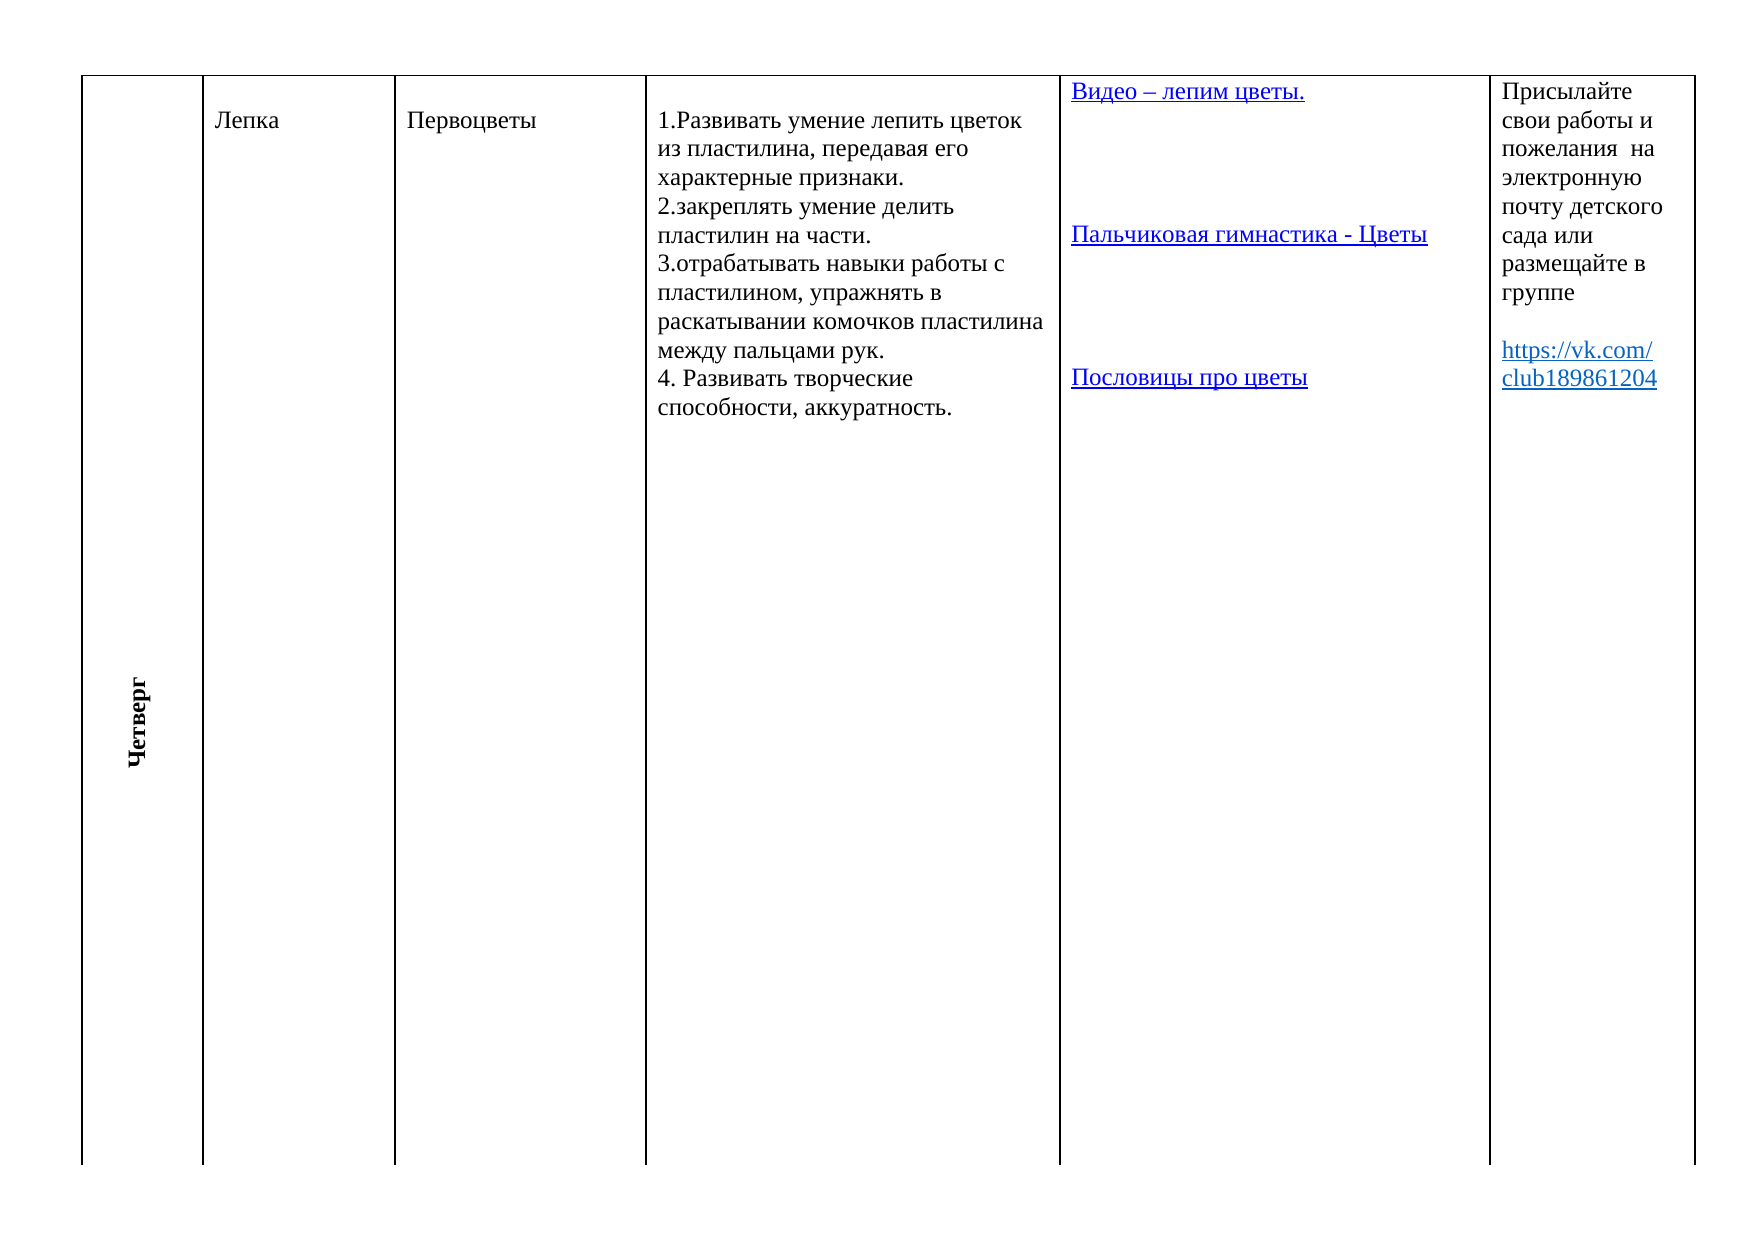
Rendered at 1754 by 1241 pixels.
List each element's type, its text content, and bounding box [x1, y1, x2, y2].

table_cell Присылайте свои работы и пожелания на электронную почту детского сада или размещайте в группе https://vk.com/club189861204 [1491, 76, 1694, 1165]
table_cell Лепка [204, 76, 394, 1165]
table_cell Четверг [83, 76, 202, 1165]
table_cell Видео – лепим цветы. Пальчиковая гимнастика - Цветы Пословицы про цветы [1061, 76, 1489, 1165]
table_cell Первоцветы [396, 76, 645, 1165]
table_cell 1.Развивать умение лепить цветок из пластилина, передавая его характерные признаки. 2.закреплять умение делить пластилин на части. 3.отрабатывать навыки работы с пластилином, упражнять в раскатывании комочков пластилина между пальцами рук. 4. Развивать творческие способности, аккуратность. [647, 76, 1059, 1165]
